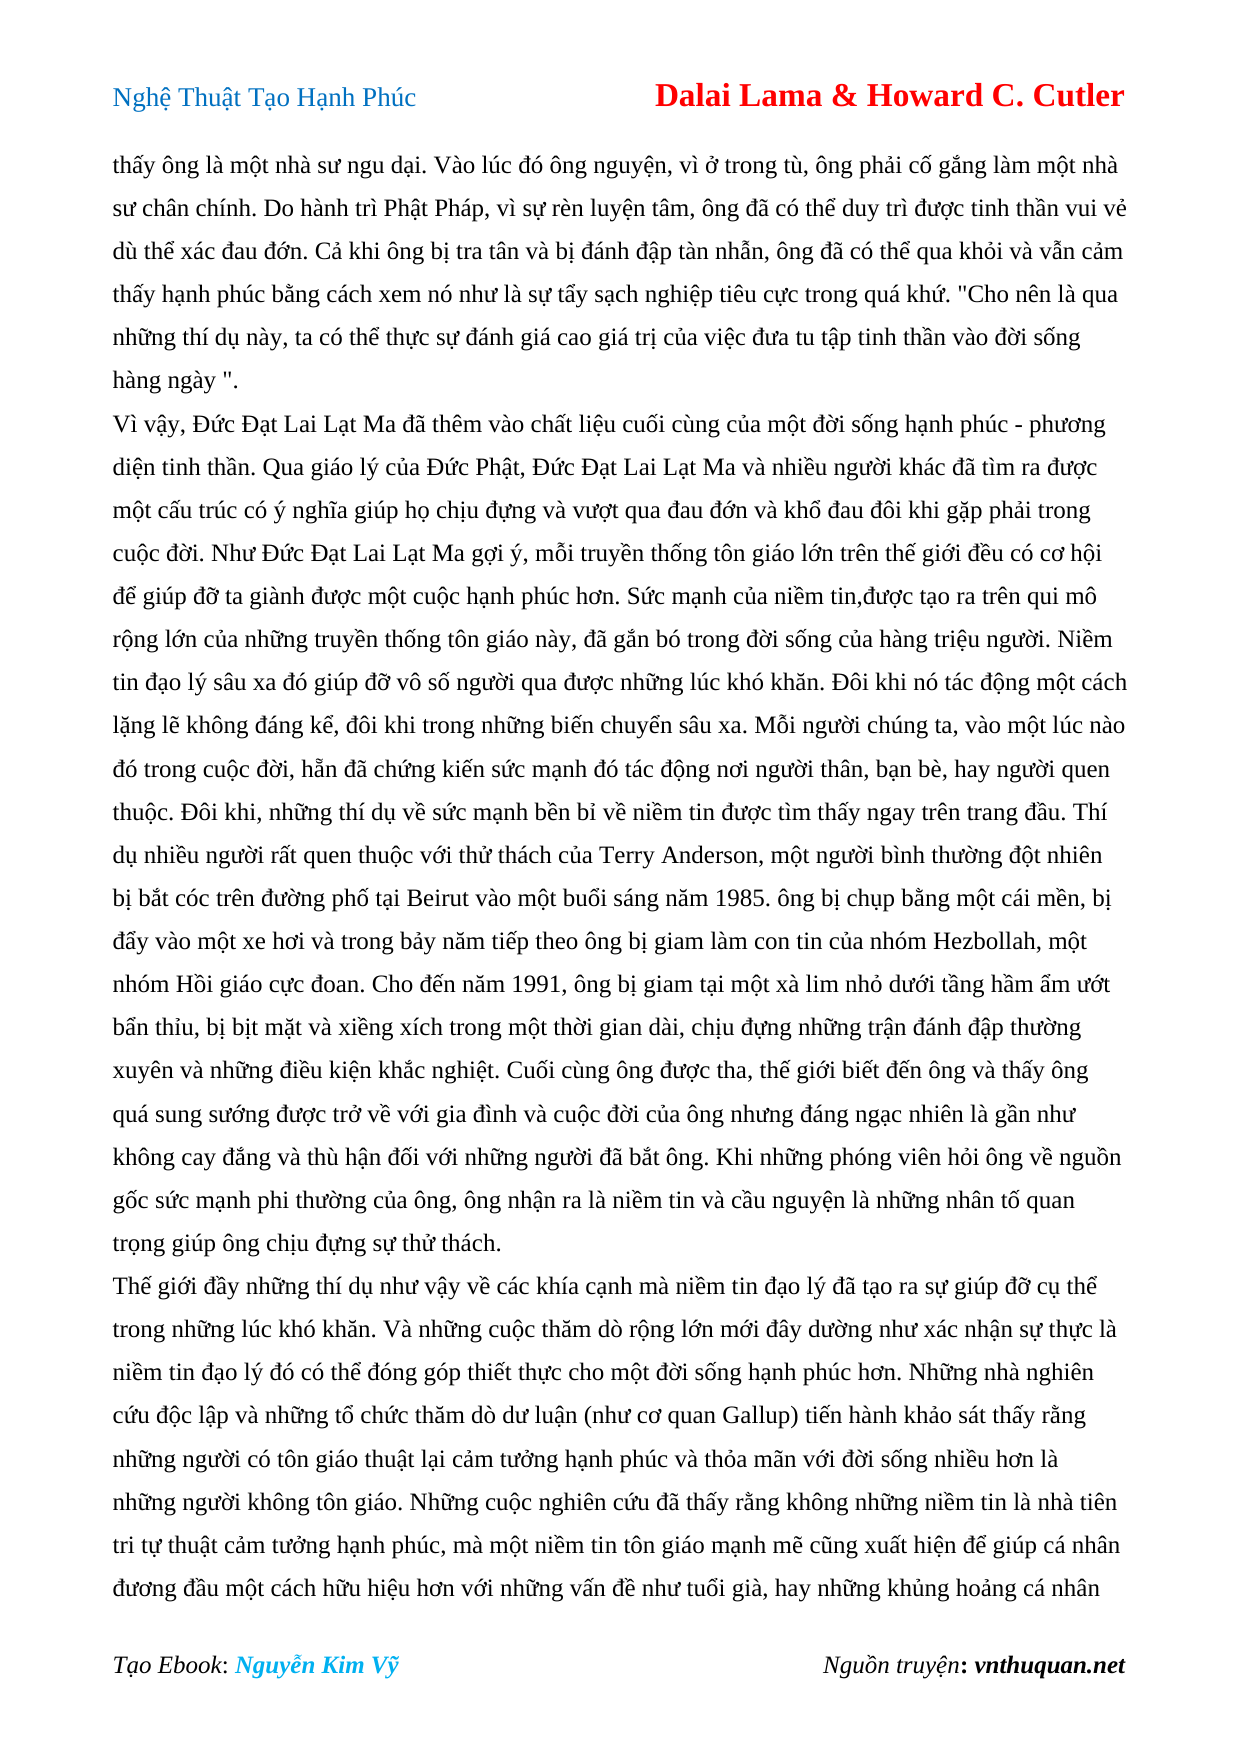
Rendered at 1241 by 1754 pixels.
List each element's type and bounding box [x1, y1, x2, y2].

text [112, 150, 1128, 1602]
